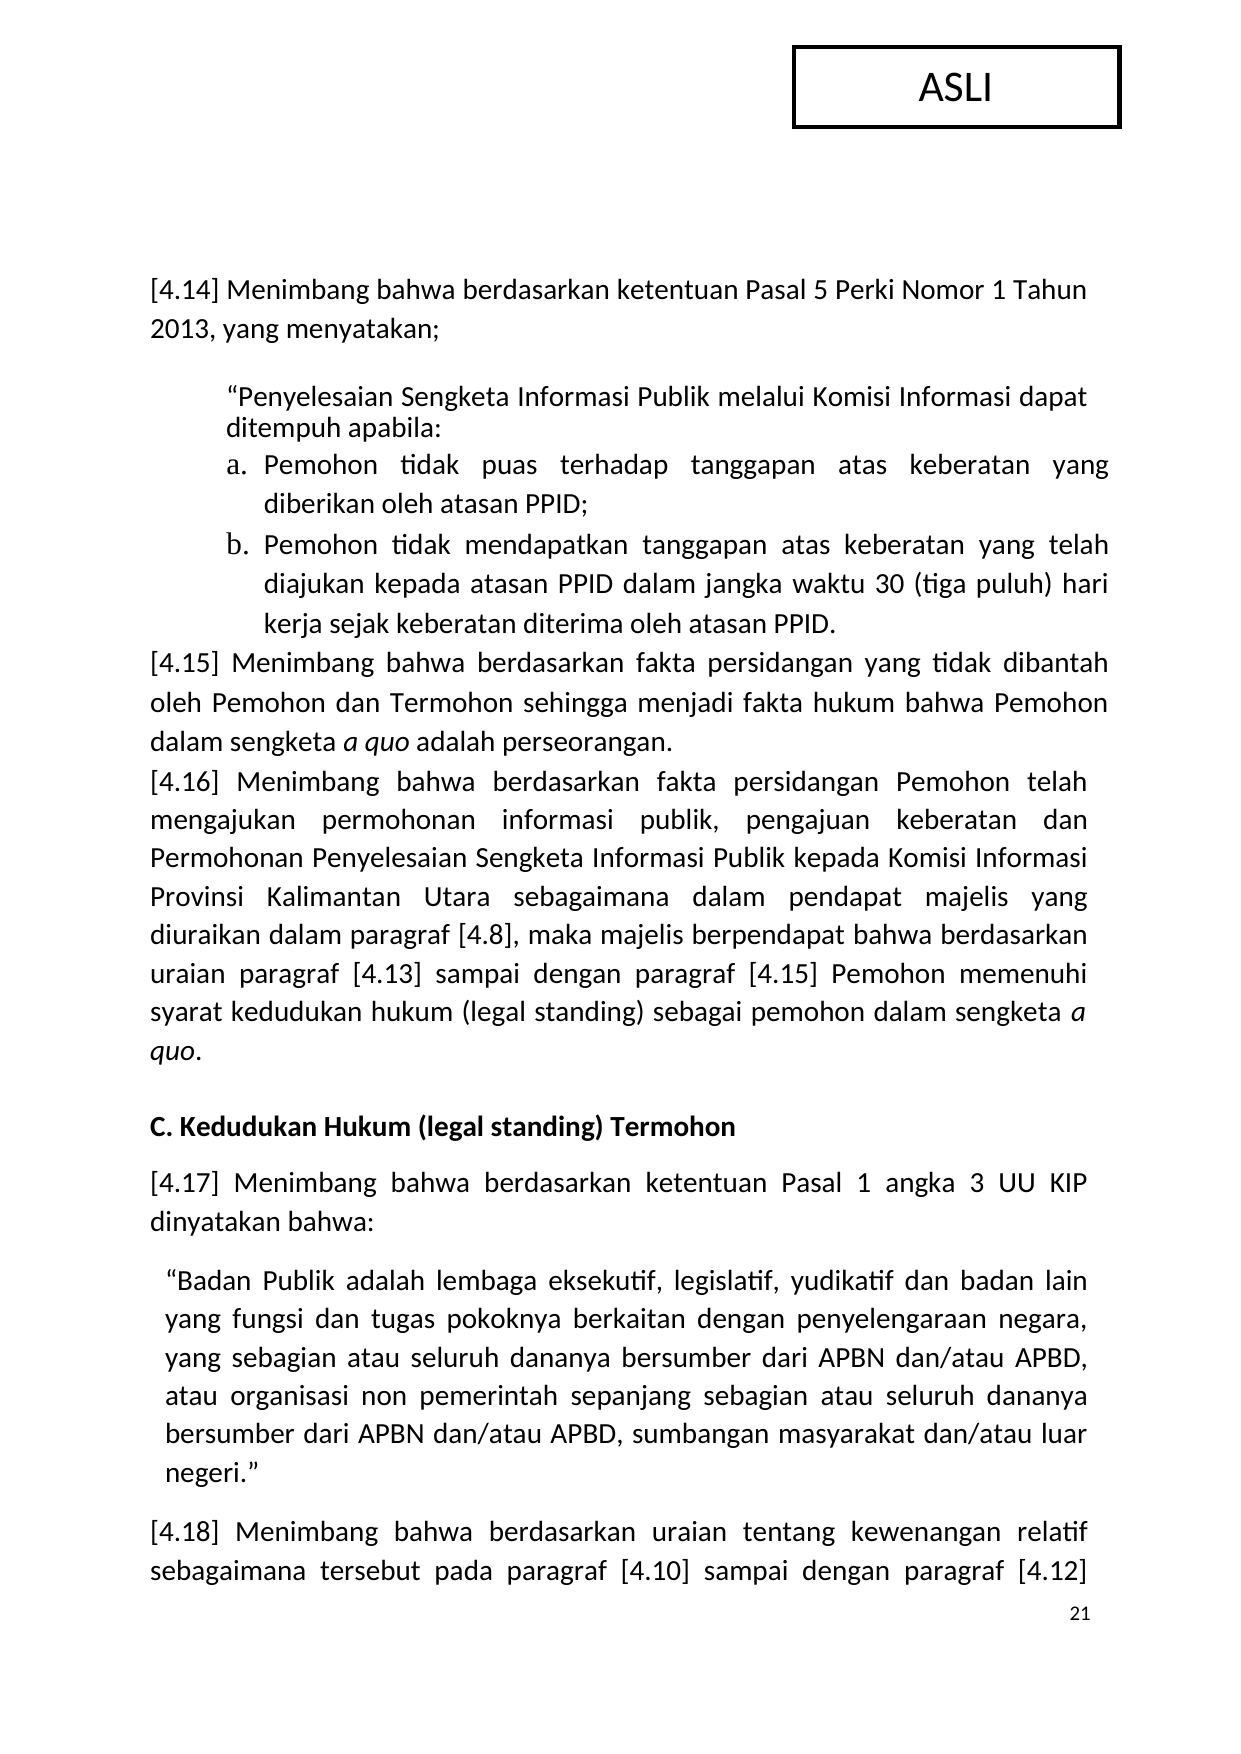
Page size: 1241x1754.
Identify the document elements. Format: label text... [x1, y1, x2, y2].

text [4.15] Menimbang bahwa berdasarkan fakta persidangan yang tidak dibantah oleh Pemohon dan Termohon sehingga menjadi fakta hukum bahwa Pemohon dalam sengketa a quo adalah perseorangan. [150, 644, 1110, 759]
list Pemohon tidak mendapatkan tanggapan atas keberatan yang telah diajukan kepada atasan PPID dalam jangka waktu 30 (tiga puluh) hari kerja sejak keberatan diterima oleh atasan PPID. [226, 525, 1110, 640]
text [4.14] Menimbang bahwa berdasarkan ketentuan Pasal 5 Perki Nomor 1 Tahun 2013, yang menyatakan; [150, 271, 1089, 346]
text [4.17] Menimbang bahwa berdasarkan ketentuan Pasal 1 angka 3 UU KIP dinyatakan bahwa: [150, 1164, 1089, 1238]
text “Badan Publik adalah lembaga eksekutif, legislatif, yudikatif dan badan lain yang fungsi dan tugas pokoknya berkaitan dengan penyelengaraan negara, yang sebagian atau seluruh dananya bersumber dari APBN dan/atau APBD, atau organisasi non pemerintah sepanjang sebagian atau seluruh dananya bersumber dari APBN dan/atau APBD, sumbangan masyarakat dan/atau luar negeri.” [165, 1262, 1089, 1490]
subtitle C. Kedudukan Hukum (legal standing) Termohon [150, 1108, 1018, 1144]
list Pemohon tidak puas terhadap tanggapan atas keberatan yang diberikan oleh atasan PPID; [226, 445, 1110, 521]
text [4.16] Menimbang bahwa berdasarkan fakta persidangan Pemohon telah mengajukan permohonan informasi publik, pengajuan keberatan dan Permohonan Penyelesaian Sengketa Informasi Publik kepada Komisi Informasi Provinsi Kalimantan Utara sebagaimana dalam pendapat majelis yang diuraikan dalam paragraf [4.8], maka majelis berpendapat bahwa berdasarkan uraian paragraf [4.13] sampai dengan paragraf [4.15] Pemohon memenuhi syarat kedudukan hukum (legal standing) sebagai pemohon dalam sengketa a quo. [150, 763, 1089, 1067]
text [150, 1513, 1089, 1587]
text “Penyelesaian Sengketa Informasi Publik melalui Komisi Informasi dapat ditempuh apabila: [226, 381, 1089, 445]
